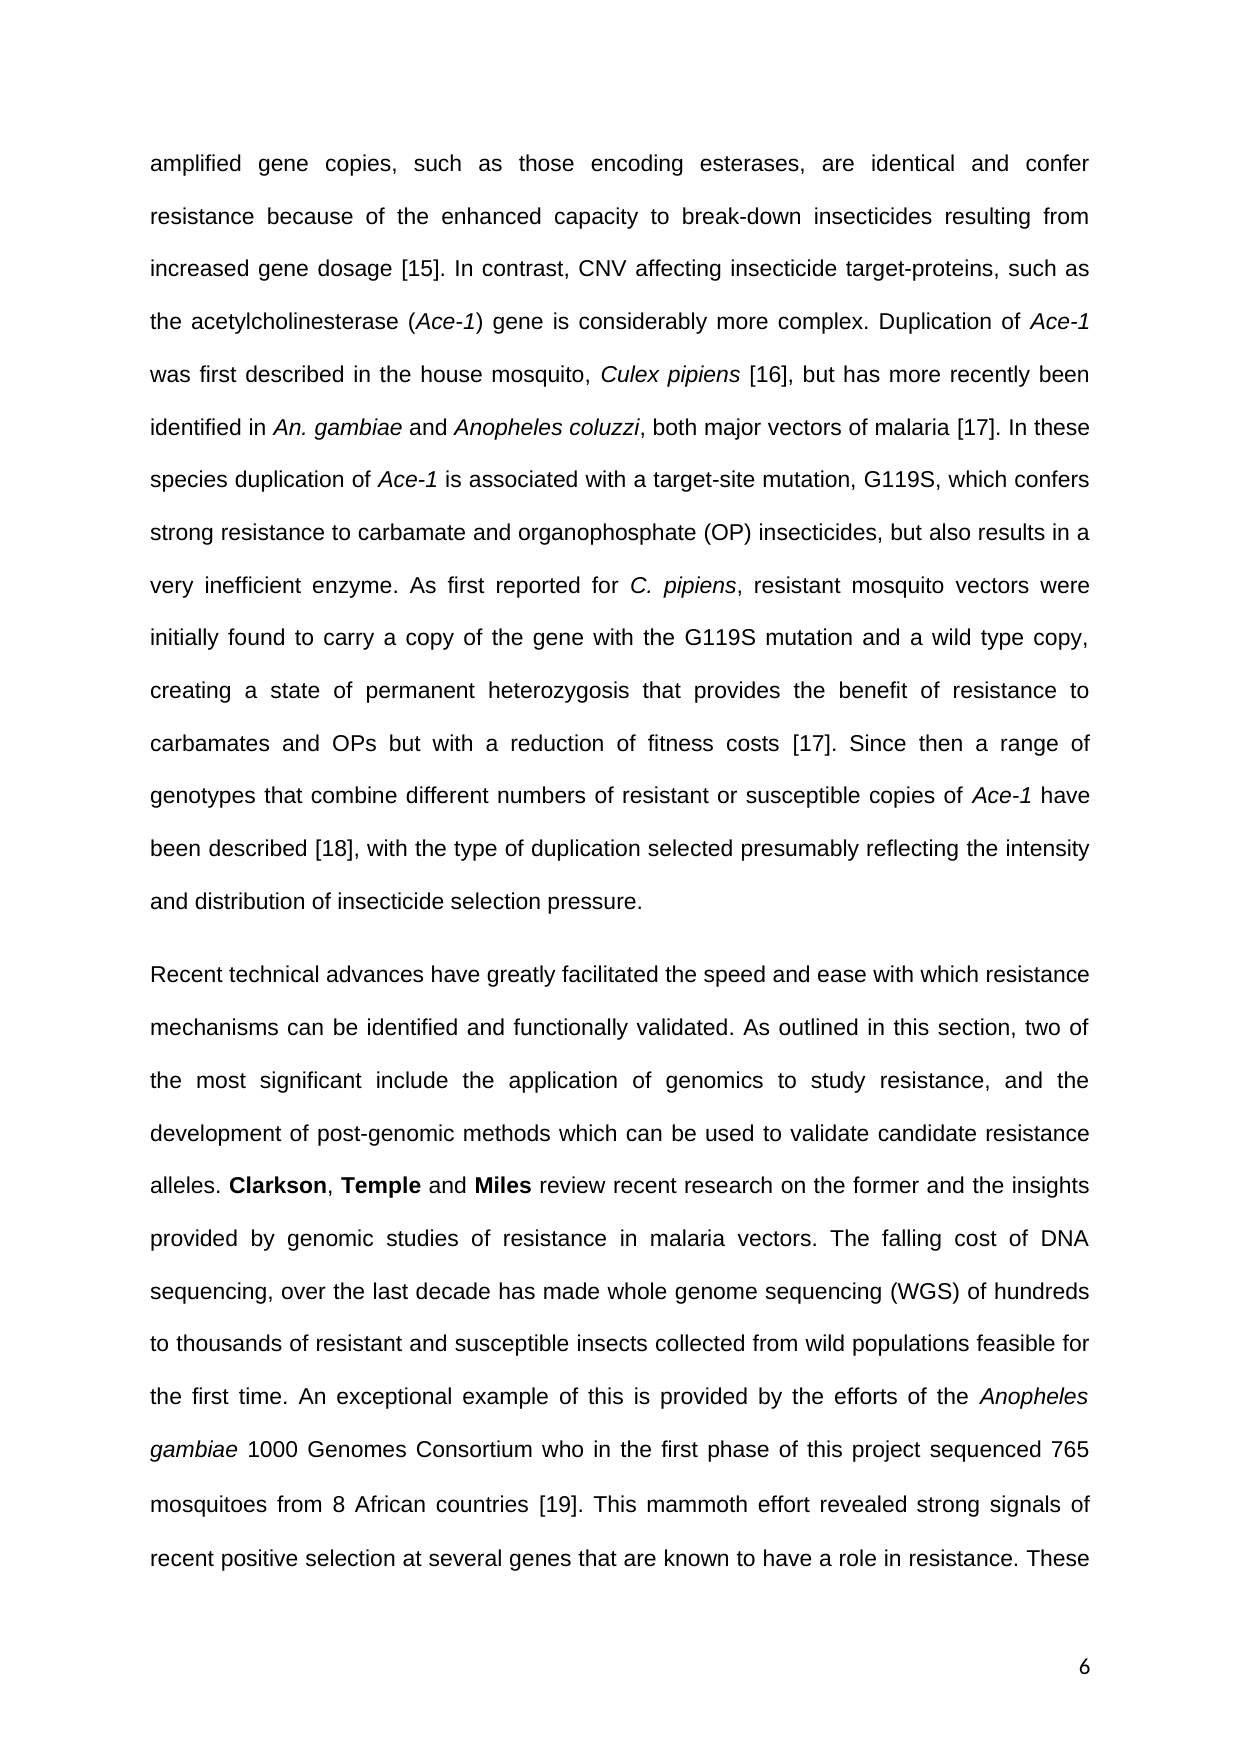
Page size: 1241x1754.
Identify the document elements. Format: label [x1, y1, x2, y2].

text [150, 961, 1090, 1571]
text [150, 150, 1090, 914]
